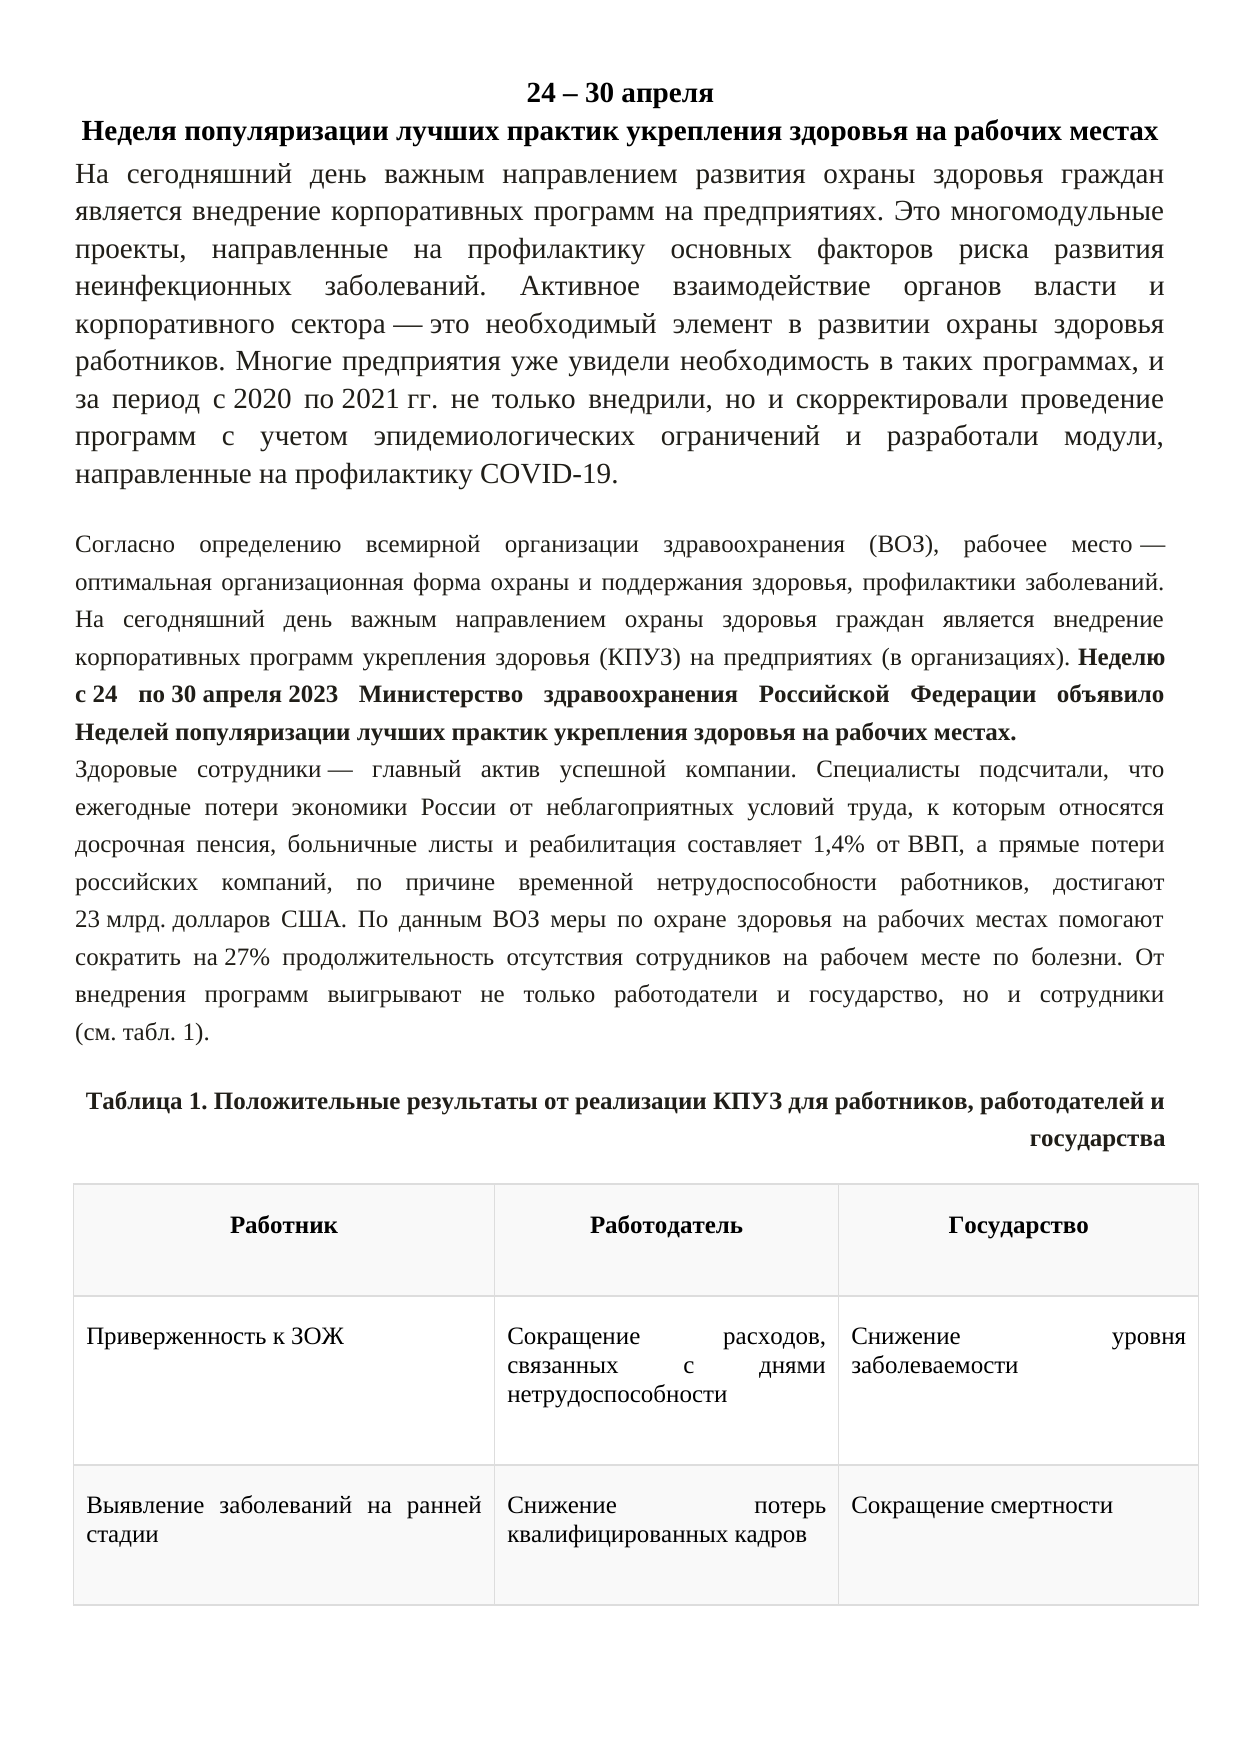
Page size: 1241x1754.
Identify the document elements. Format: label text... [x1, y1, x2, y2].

text Таблица 1. Положительные результаты от реализации КПУЗ для работников, работодателей и государства [75, 1077, 1165, 1152]
table_cell Снижение потерь квалифицированных кадров [495, 1466, 838, 1604]
table_header Работодатель [495, 1185, 838, 1295]
text 24 – 30 апреля [75, 75, 1165, 108]
table_cell Сокращение расходов, связанных с днями нетрудоспособности [495, 1297, 838, 1464]
table_header Государство [839, 1185, 1198, 1295]
text Согласно определению всемирной организации здравоохранения (ВОЗ), рабочее место — оптимальная организационная форма охраны и поддержания здоровья, профилактики заболеваний. На сегодняшний день важным направлением охраны здоровья граждан является внедрение корпоративных программ укрепления здоровья (КПУЗ) на предприятиях (в организациях). Неделю с 24 по 30 апреля 2023 Министерство здравоохранения Российской Федерации объявило Неделей популяризации лучших практик укрепления здоровья на рабочих местах. [75, 521, 1165, 746]
table_cell Приверженность к ЗОЖ [74, 1297, 494, 1464]
text Здоровые сотрудники — главный актив успешной компании. Специалисты подсчитали, что ежегодные потери экономики России от неблагоприятных условий труда, к которым относятся досрочная пенсия, больничные листы и реабилитация составляет 1,4% от ВВП, а прямые потери российских компаний, по причине временной нетрудоспособности работников, достигают 23 млрд. долларов США. По данным ВОЗ меры по охране здоровья на рабочих местах помогают сократить на 27% продолжительность отсутствия сотрудников на рабочем месте по болезни. От внедрения программ выигрывают не только работодатели и государство, но и сотрудники (см. табл. 1). [75, 746, 1165, 1046]
text Неделя популяризации лучших практик укрепления здоровья на рабочих местах [75, 113, 1165, 147]
table_cell Снижение уровня заболеваемости [839, 1297, 1198, 1464]
table_header Работник [74, 1185, 494, 1295]
text На сегодняшний день важным направлением развития охраны здоровья граждан является внедрение корпоративных программ на предприятиях. Это многомодульные проекты, направленные на профилактику основных факторов риска развития неинфекционных заболеваний. Активное взаимодействие органов власти и корпоративного сектора — это необходимый элемент в развитии охраны здоровья работников. Многие предприятия уже увидели необходимость в таких программах, и за период с 2020 по 2021 гг. не только внедрили, но и скорректировали проведение программ с учетом эпидемиологических ограничений и разработали модули, направленные на профилактику COVID-19. [75, 152, 1165, 489]
table_cell Выявление заболеваний на ранней стадии [74, 1466, 494, 1604]
table_cell Сокращение смертности [839, 1466, 1198, 1604]
